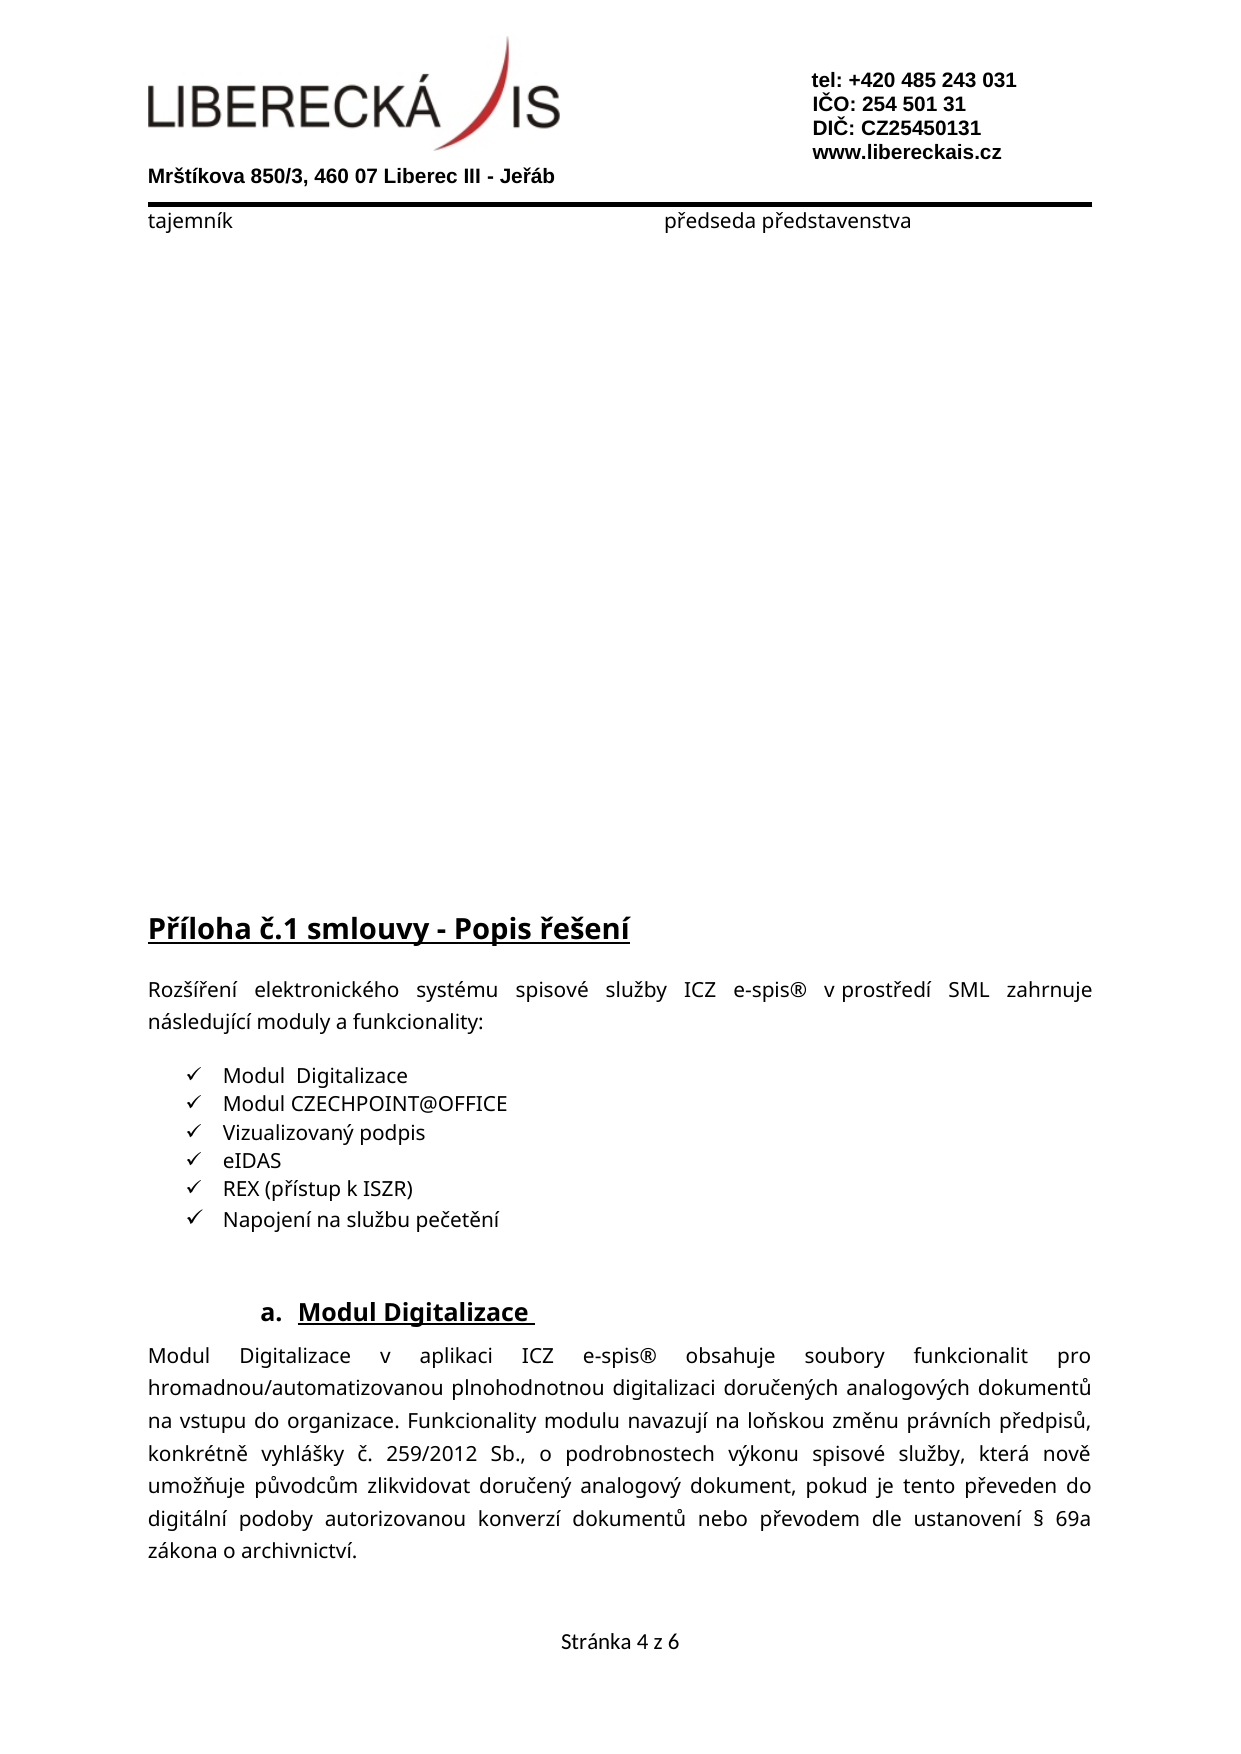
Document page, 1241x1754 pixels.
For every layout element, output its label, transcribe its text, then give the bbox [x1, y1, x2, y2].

list Modul CZECHPOINT@OFFICE [185, 1089, 1092, 1118]
text Rozšíření elektronického systému spisové služby ICZ e-spis® v prostředí SML zahrnuje následující moduly a funkcionality: [148, 975, 1092, 1036]
list eIDAS [185, 1146, 1092, 1174]
text tajemník předseda představenstva [233, 207, 1082, 235]
list Vizualizovaný podpis [185, 1118, 1092, 1146]
text Příloha č.1 smlouvy - Popis řešení [148, 908, 1092, 948]
list Modul Digitalizace [185, 1061, 1092, 1089]
picture [147, 35, 561, 151]
list Modul Digitalizace [260, 1294, 1092, 1328]
list Napojení na službu pečetění [185, 1203, 1092, 1234]
text Modul Digitalizace v aplikaci ICZ e-spis® obsahuje soubory funkcionalit pro hromadnou/automatizovanou plnohodnotnou digitalizaci doručených analogových dokumentů na vstupu do organizace. Funkcionality modulu navazují na loňskou změnu právních předpisů, konkrétně vyhlášky č. 259/2012 Sb., o podrobnostech výkonu spisové služby, která nově umožňuje původcům zlikvidovat doručený analogový dokument, pokud je tento převeden do digitální podoby autorizovanou konverzí dokumentů nebo převodem dle ustanovení § 69a zákona o archivnictví. [148, 1341, 1092, 1565]
list REX (přístup k ISZR) [185, 1174, 1092, 1203]
